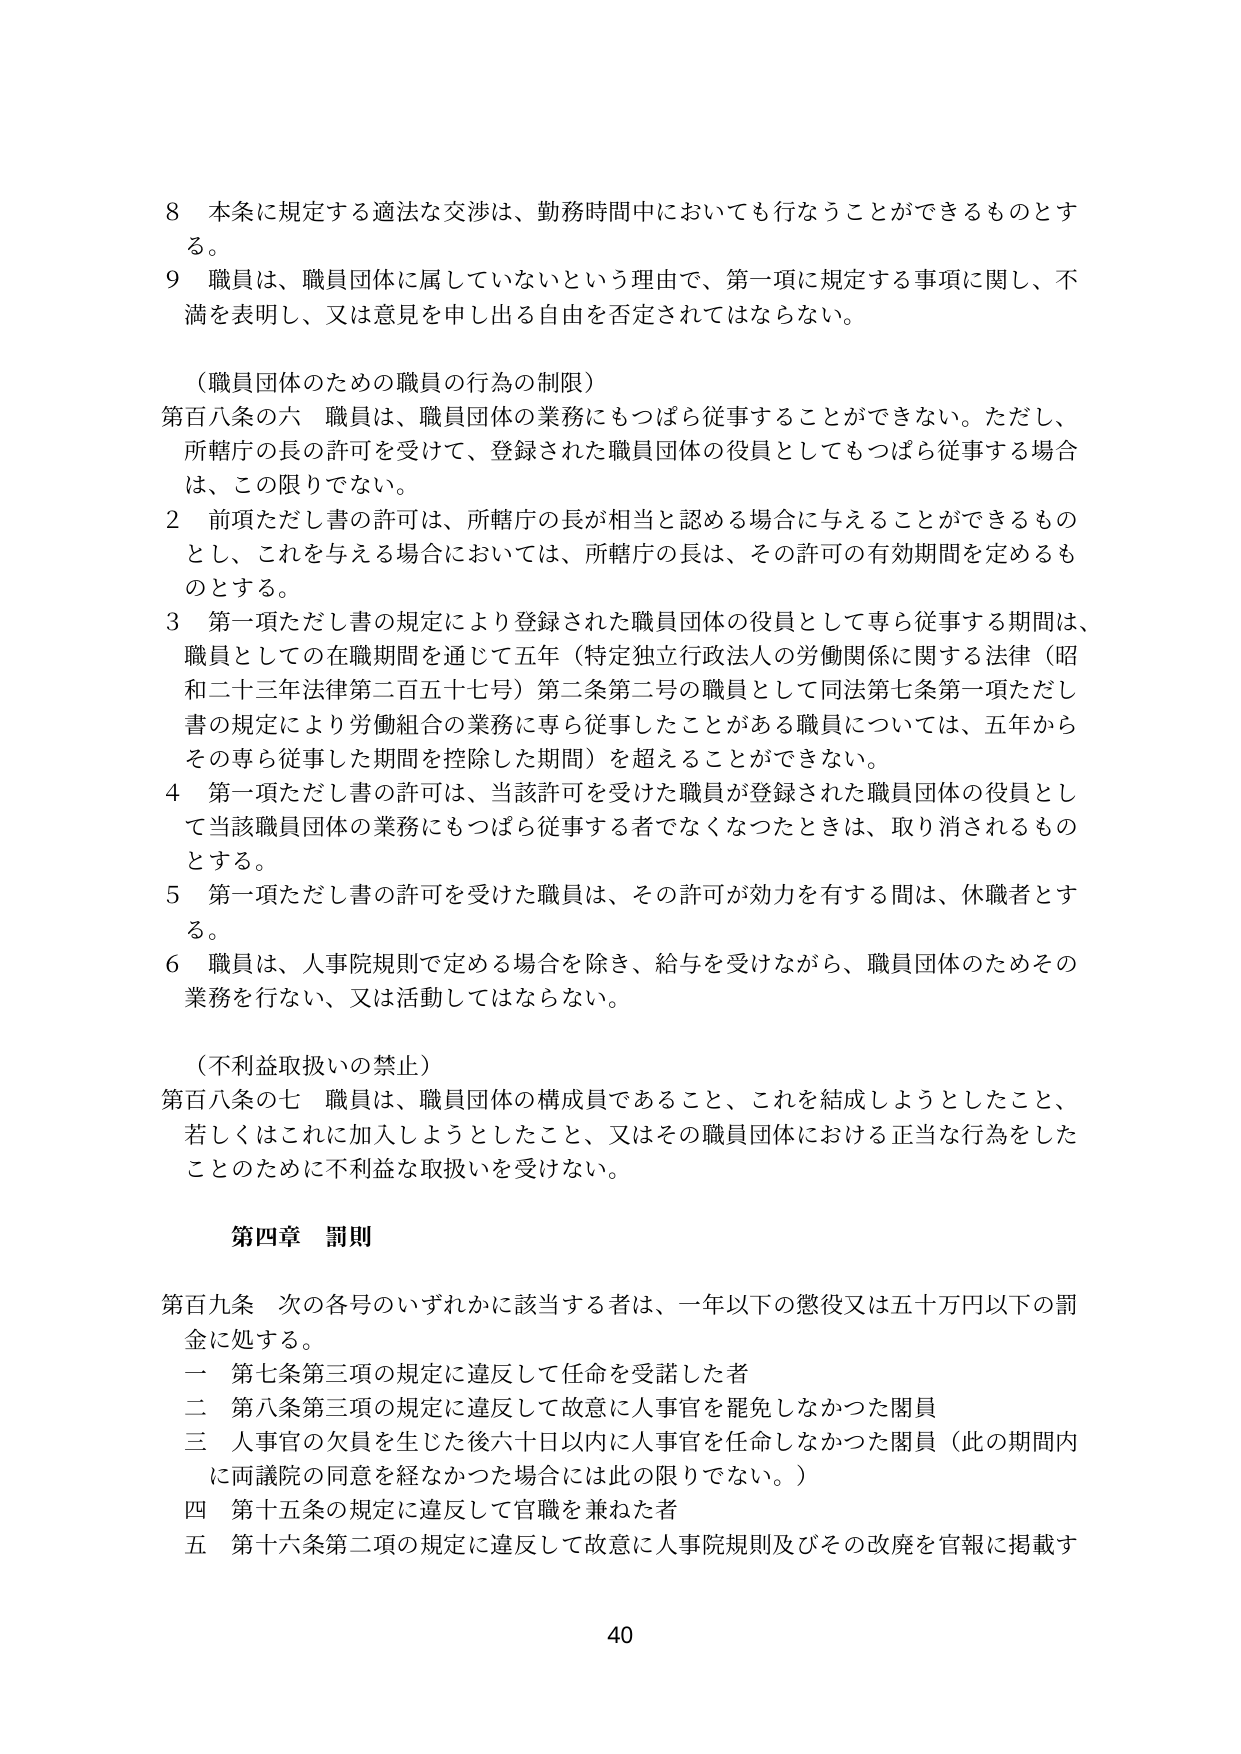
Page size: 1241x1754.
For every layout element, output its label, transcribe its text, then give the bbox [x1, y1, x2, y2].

text ２ 前項ただし書の許可は、所轄庁の長が相当と認める場合に与えることができるものとし、これを与える場合においては、所轄庁の長は、その許可の有効期間を定めるものとする。 [161, 501, 1079, 604]
text 二 第八条第三項の規定に違反して故意に人事官を罷免しなかつた閣員 [184, 1389, 1079, 1424]
text ９ 職員は、職員団体に属していないという理由で、第一項に規定する事項に関し、不満を表明し、又は意見を申し出る自由を否定されてはならない。 [161, 262, 1079, 330]
text 第百八条の七 職員は、職員団体の構成員であること、これを結成しようとしたこと、若しくはこれに加入しようとしたこと、又はその職員団体における正当な行為をしたことのために不利益な取扱いを受けない。 [161, 1082, 1079, 1184]
text 一 第七条第三項の規定に違反して任命を受諾した者 [184, 1355, 1079, 1389]
text ３ 第一項ただし書の規定により登録された職員団体の役員として専ら従事する期間は、職員としての在職期間を通じて五年（特定独立行政法人の労働関係に関する法律（昭和二十三年法律第二百五十七号）第二条第二号の職員として同法第七条第一項ただし書の規定により労働組合の業務に専ら従事したことがある職員については、五年からその専ら従事した期間を控除した期間）を超えることができない。 [161, 604, 1079, 774]
text （不利益取扱いの禁止） [184, 1048, 1079, 1082]
text ５ 第一項ただし書の許可を受けた職員は、その許可が効力を有する間は、休職者とする。 [161, 877, 1079, 945]
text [184, 1526, 1079, 1560]
text ８ 本条に規定する適法な交渉は、勤務時間中においても行なうことができるものとする。 [161, 194, 1079, 262]
text 第百八条の六 職員は、職員団体の業務にもつぱら従事することができない。ただし、所轄庁の長の許可を受けて、登録された職員団体の役員としてもつぱら従事する場合は、この限りでない。 [161, 399, 1079, 501]
text 三 人事官の欠員を生じた後六十日以内に人事官を任命しなかつた閣員（此の期間内に両議院の同意を経なかつた場合には此の限りでない。） [184, 1424, 1079, 1492]
text 第百九条 次の各号のいずれかに該当する者は、一年以下の懲役又は五十万円以下の罰金に処する。 [161, 1287, 1079, 1355]
text 四 第十五条の規定に違反して官職を兼ねた者 [184, 1492, 1079, 1526]
text ４ 第一項ただし書の許可は、当該許可を受けた職員が登録された職員団体の役員として当該職員団体の業務にもつぱら従事する者でなくなつたときは、取り消されるものとする。 [161, 774, 1079, 877]
text ６ 職員は、人事院規則で定める場合を除き、給与を受けながら、職員団体のためその業務を行ない、又は活動してはならない。 [161, 945, 1079, 1014]
text （職員団体のための職員の行為の制限） [184, 364, 1079, 399]
text 第四章 罰則 [230, 1219, 1079, 1253]
